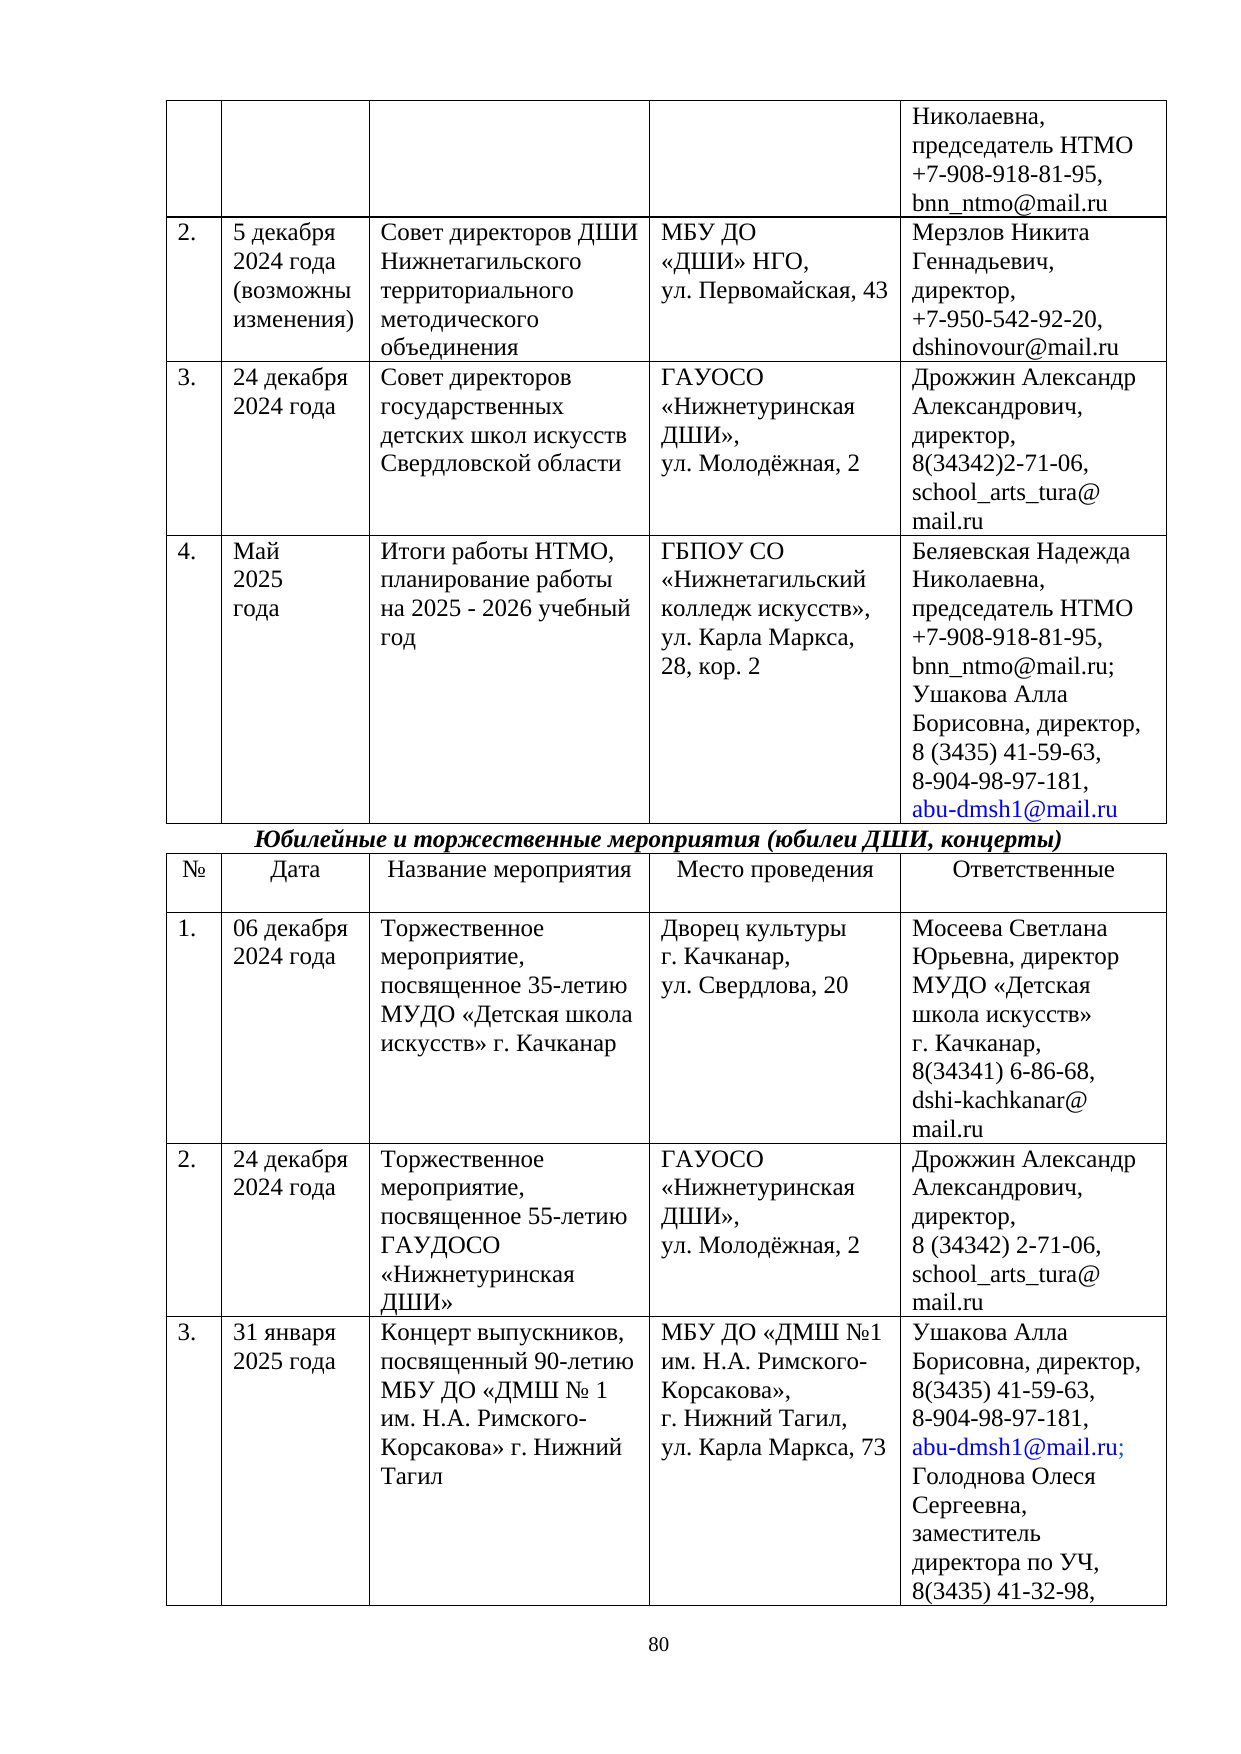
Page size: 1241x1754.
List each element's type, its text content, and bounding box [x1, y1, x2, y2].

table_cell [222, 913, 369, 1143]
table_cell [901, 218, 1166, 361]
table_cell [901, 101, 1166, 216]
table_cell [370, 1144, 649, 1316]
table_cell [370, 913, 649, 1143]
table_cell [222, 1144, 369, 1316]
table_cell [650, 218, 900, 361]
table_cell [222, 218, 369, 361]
text Юбилейные и торжественные мероприятия (юбилеи ДШИ, концерты) [177, 824, 1140, 853]
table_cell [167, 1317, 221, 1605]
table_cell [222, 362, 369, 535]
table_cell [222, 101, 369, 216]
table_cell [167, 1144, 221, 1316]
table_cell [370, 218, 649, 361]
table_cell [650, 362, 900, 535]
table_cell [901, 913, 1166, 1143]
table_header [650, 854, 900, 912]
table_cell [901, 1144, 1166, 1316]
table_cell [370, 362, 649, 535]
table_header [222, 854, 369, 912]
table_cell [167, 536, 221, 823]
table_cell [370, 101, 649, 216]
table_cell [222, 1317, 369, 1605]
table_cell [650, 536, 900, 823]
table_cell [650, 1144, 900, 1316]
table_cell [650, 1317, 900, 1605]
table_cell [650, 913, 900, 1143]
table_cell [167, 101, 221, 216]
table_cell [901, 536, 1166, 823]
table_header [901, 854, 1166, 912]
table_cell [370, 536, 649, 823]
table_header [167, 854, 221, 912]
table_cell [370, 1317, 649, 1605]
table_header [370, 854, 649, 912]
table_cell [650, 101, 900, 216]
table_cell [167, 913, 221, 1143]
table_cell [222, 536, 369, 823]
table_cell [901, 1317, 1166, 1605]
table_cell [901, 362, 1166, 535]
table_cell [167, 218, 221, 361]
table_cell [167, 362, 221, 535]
